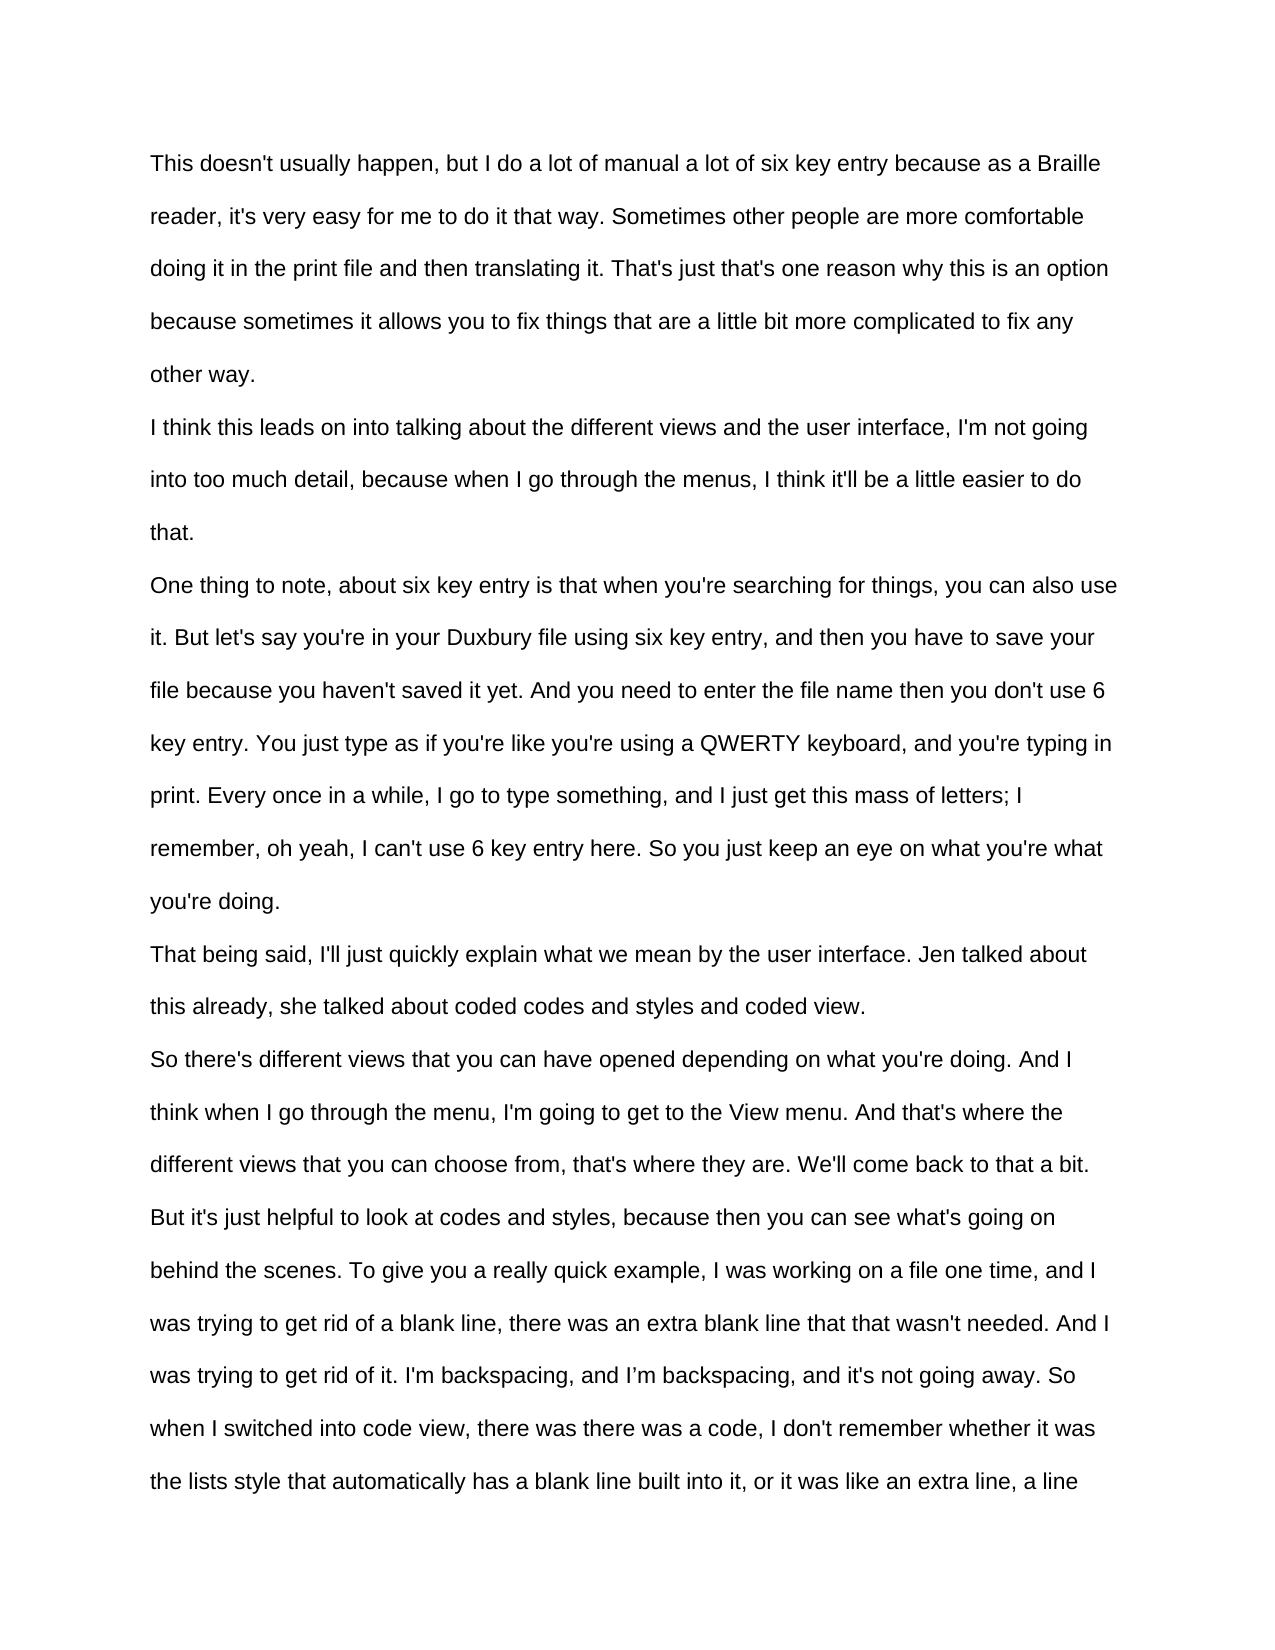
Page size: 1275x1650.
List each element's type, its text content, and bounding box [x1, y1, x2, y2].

text One thing to note, about six key entry is that when you're searching for things, you can also use it. But let's say you're in your Duxbury file using six key entry, and then you have to save your file because you haven't saved it yet. And you need to enter the file name then you don't use 6 key entry. You just type as if you're like you're using a QWERTY keyboard, and you're typing in print. Every once in a while, I go to type something, and I just get this mass of letters; I remember, oh yeah, I can't use 6 key entry here. So you just keep an eye on what you're what you're doing. [150, 572, 1125, 914]
text This doesn't usually happen, but I do a lot of manual a lot of six key entry because as a Braille reader, it's very easy for me to do it that way. Sometimes other people are more comfortable doing it in the print file and then translating it. That's just that's one reason why this is an option because sometimes it allows you to fix things that are a little bit more complicated to fix any other way. [150, 150, 1125, 387]
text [150, 1046, 1125, 1494]
text That being said, I'll just quickly explain what we mean by the user interface. Jen talked about this already, she talked about coded codes and styles and coded view. [150, 941, 1125, 1020]
text I think this leads on into talking about the different views and the user interface, I'm not going into too much detail, because when I go through the menus, I think it'll be a little easier to do that. [150, 413, 1125, 545]
